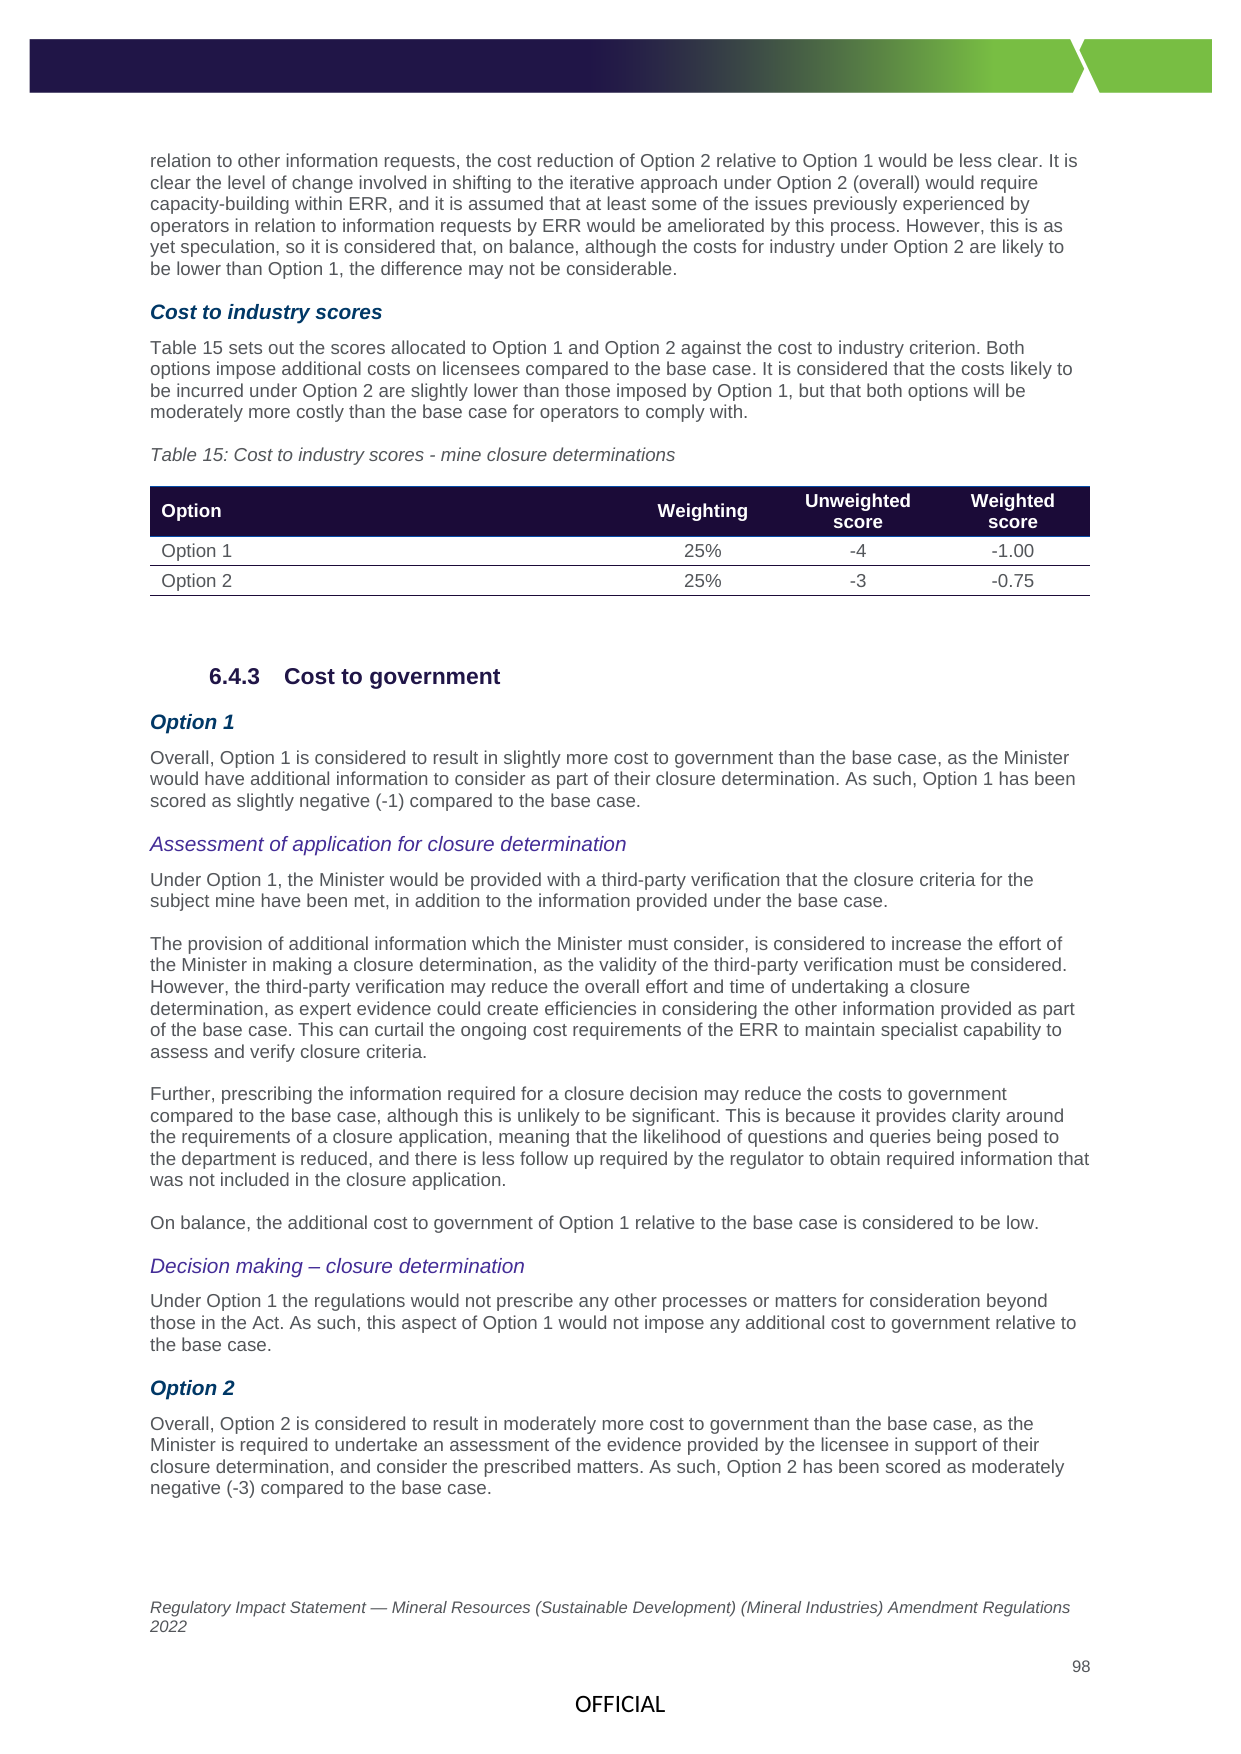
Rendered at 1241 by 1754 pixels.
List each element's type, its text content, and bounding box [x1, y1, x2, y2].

subtitle Decision making – closure determination [150, 1254, 1090, 1278]
text Overall, Option 1 is considered to result in slightly more cost to government than the base case, as the Minister would have additional information to consider as part of their closure determination. As such, Option 1 has been scored as slightly negative (-1) compared to the base case. [150, 747, 1090, 811]
text Overall, Option 2 is considered to result in moderately more cost to government than the base case, as the Minister is required to undertake an assessment of the evidence provided by the licensee in support of their closure determination, and consider the prescribed matters. As such, Option 2 has been scored as moderately negative (-3) compared to the base case. [150, 1412, 1090, 1498]
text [150, 150, 1090, 279]
text Further, prescribing the information required for a closure decision may reduce the costs to government compared to the base case, although this is unlikely to be significant. This is because it provides clarity around the requirements of a closure application, meaning that the likelihood of questions and queries being posed to the department is reduced, and there is less follow up required by the regulator to obtain required information that was not included in the closure application. [150, 1083, 1090, 1191]
text Under Option 1 the regulations would not prescribe any other processes or matters for consideration beyond those in the Act. As such, this aspect of Option 1 would not impose any additional cost to government relative to the base case. [150, 1290, 1090, 1355]
text Table 15: Cost to industry scores - mine closure determinations [150, 444, 1090, 465]
subtitle Option 2 [150, 1376, 1090, 1400]
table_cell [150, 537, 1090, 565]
subtitle Cost to government [209, 663, 1090, 689]
subtitle Assessment of application for closure determination [150, 832, 1090, 856]
text Under Option 1, the Minister would be provided with a third-party verification that the closure criteria for the subject mine have been met, in addition to the information provided under the base case. [150, 869, 1090, 912]
text The provision of additional information which the Minister must consider, is considered to increase the effort of the Minister in making a closure determination, as the validity of the third-party verification must be considered. However, the third-party verification may reduce the overall effort and time of undertaking a closure determination, as expert evidence could create efficiencies in considering the other information provided as part of the base case. This can curtail the ongoing cost requirements of the ERR to maintain specialist capability to assess and verify closure criteria. [150, 933, 1090, 1062]
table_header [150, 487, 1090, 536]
picture [0, 11, 1241, 1754]
subtitle Option 1 [150, 710, 1090, 734]
subtitle Cost to industry scores [150, 300, 1090, 324]
text Table 15 sets out the scores allocated to Option 1 and Option 2 against the cost to industry criterion. Both options impose additional costs on licensees compared to the base case. It is considered that the costs likely to be incurred under Option 2 are slightly lower than those imposed by Option 1, but that both options will be moderately more costly than the base case for operators to comply with. [150, 337, 1090, 423]
text On balance, the additional cost to government of Option 1 relative to the base case is considered to be low. [150, 1211, 1090, 1233]
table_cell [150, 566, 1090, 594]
